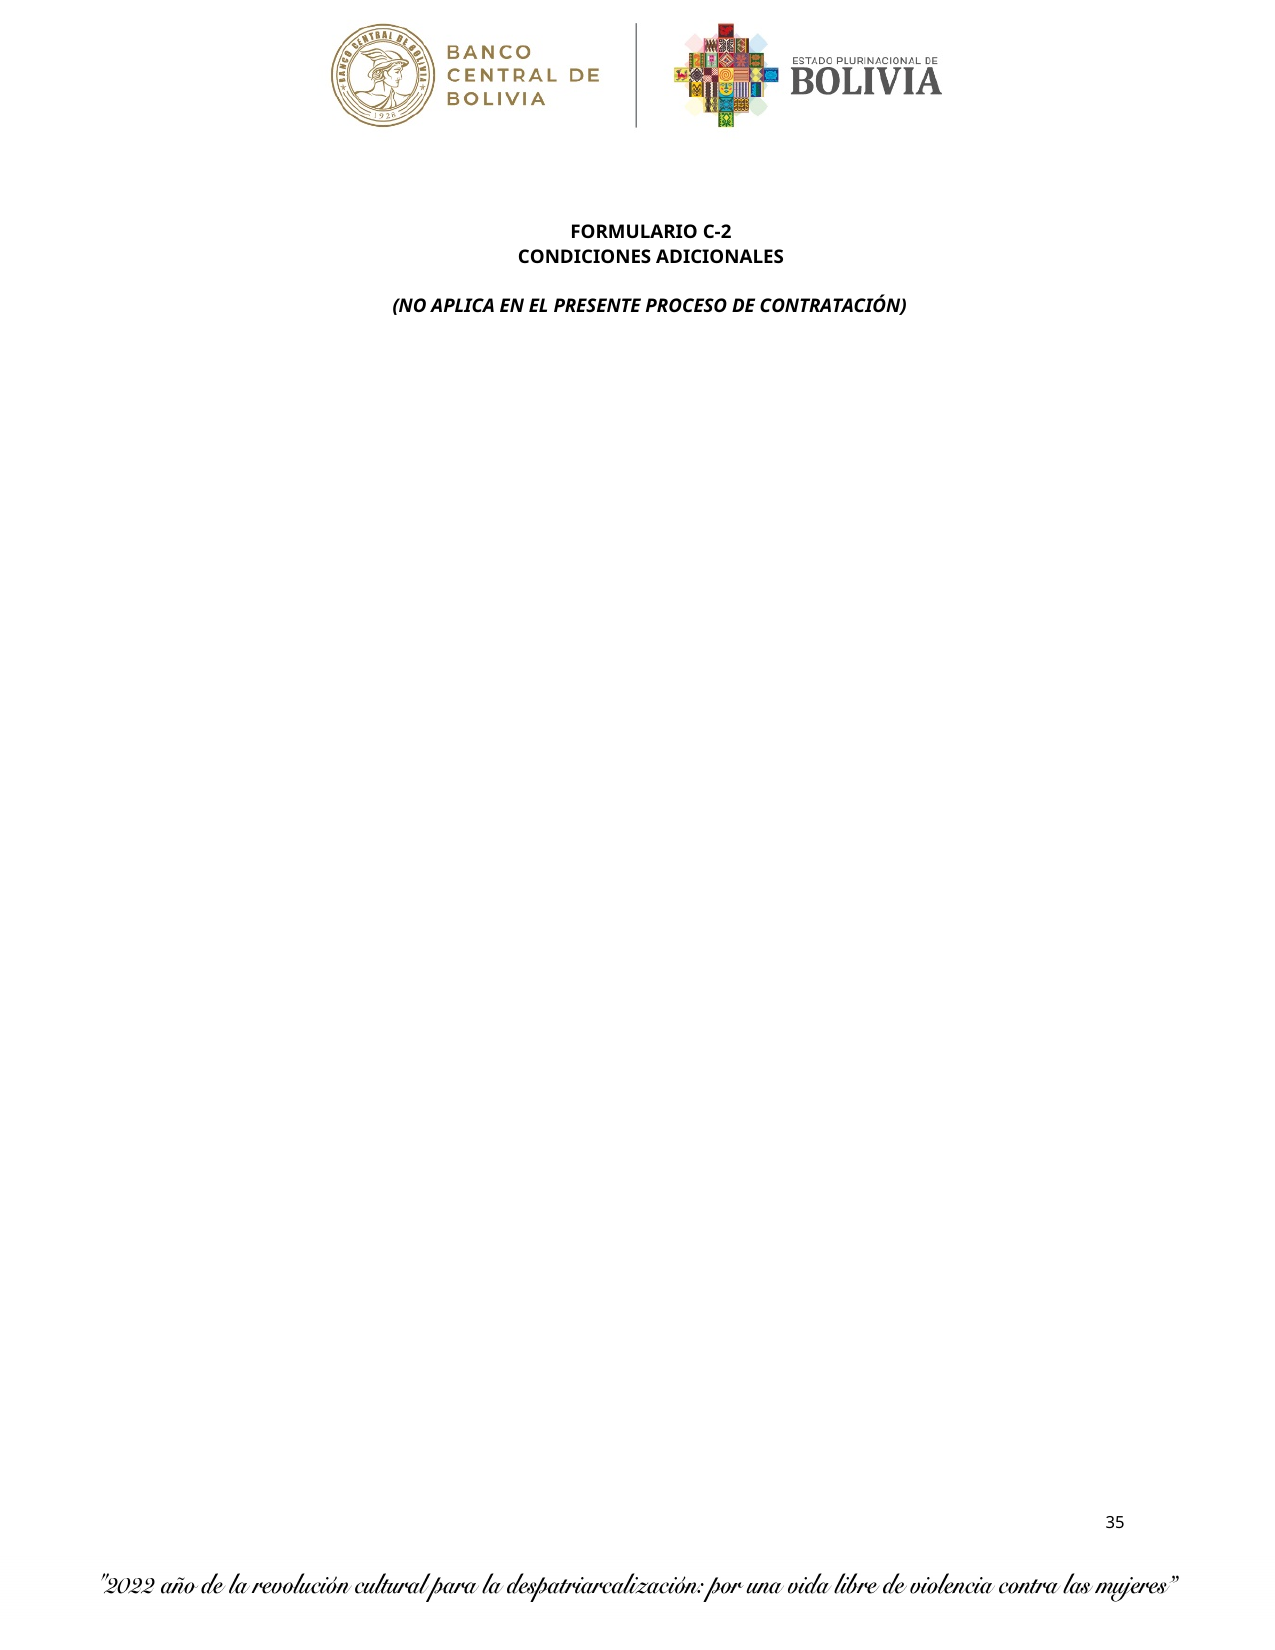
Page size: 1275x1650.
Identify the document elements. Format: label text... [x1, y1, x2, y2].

picture [0, 5, 1272, 166]
picture [0, 1556, 1275, 1621]
text FORMULARIO C-2 [177, 218, 1124, 244]
text (NO APLICA EN EL PRESENTE PROCESO DE CONTRATACIÓN) [177, 292, 1124, 317]
text CONDICIONES ADICIONALES [177, 244, 1124, 269]
